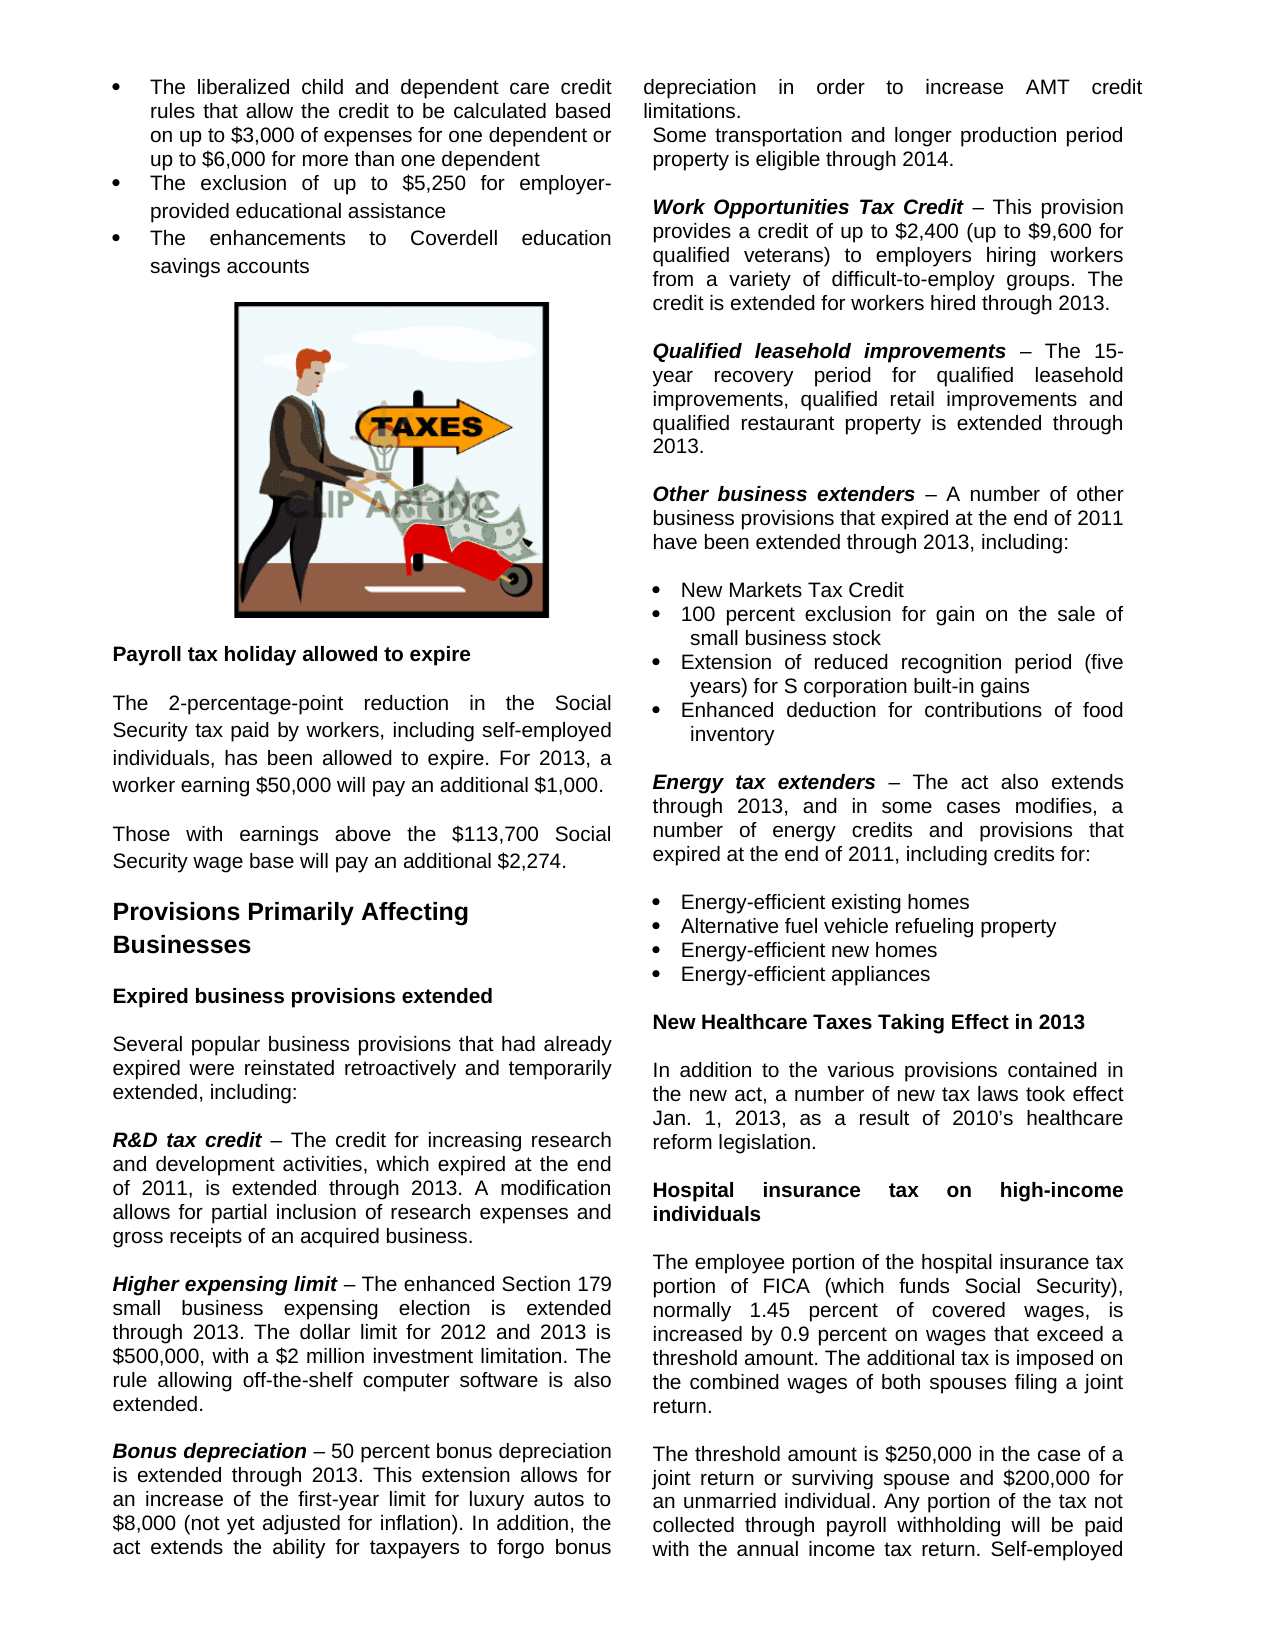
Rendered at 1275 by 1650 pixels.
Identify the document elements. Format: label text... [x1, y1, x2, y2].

text Work Opportunities Tax Credit – This provision provides a credit of up to $2,400 (up to $9,600 for qualified veterans) to employers hiring workers from a variety of difficult-to-employ groups. The credit is extended for workers hired through 2013. [652, 195, 1124, 314]
list Energy-efficient new homes [652, 938, 1124, 962]
text Other business extenders – A number of other business provisions that expired at the end of 2011 have been extended through 2013, including: [652, 482, 1124, 554]
list The liberalized child and dependent care credit rules that allow the credit to be calculated based on up to $3,000 of expenses for one dependent or up to $6,000 for more than one dependent [112, 75, 612, 171]
list New Markets Tax Credit [652, 578, 1124, 602]
text Energy tax extenders – The act also extends through 2013, and in some cases modifies, a number of energy credits and provisions that expired at the end of 2011, including credits for: [652, 770, 1124, 866]
list The enhancements to Coverdell education savings accounts [112, 226, 612, 278]
list Energy-efficient appliances [652, 962, 1124, 986]
text Those with earnings above the $113,700 Social Security wage base will pay an additional $2,274. [112, 821, 612, 873]
text Qualified leasehold improvements – The 15-year recovery period for qualified leasehold improvements, qualified retail improvements and qualified restaurant property is extended through 2013. [652, 338, 1124, 458]
text Provisions Primarily Affecting Businesses [112, 897, 612, 959]
text The employee portion of the hospital insurance tax portion of FICA (which funds Social Security), normally 1.45 percent of covered wages, is increased by 0.9 percent on wages that exceed a threshold amount. The additional tax is imposed on the combined wages of both spouses filing a joint return. [652, 1250, 1124, 1417]
text The 2-percentage-point reduction in the Social Security tax paid by workers, including self-employed individuals, has been allowed to expire. For 2013, a worker earning $50,000 will pay an additional $1,000. [112, 691, 612, 797]
text New Healthcare Taxes Taking Effect in 2013 [652, 1010, 1124, 1034]
list Energy-efficient existing homes [652, 890, 1124, 914]
list Alternative fuel vehicle refueling property [652, 914, 1124, 938]
text Several popular business provisions that had already expired were reinstated retroactively and temporarily extended, including: [112, 1032, 612, 1104]
list Enhanced deduction for contributions of food inventory [652, 698, 1124, 746]
text Bonus depreciation – 50 percent bonus depreciation is extended through 2013. This extension allows for an increase of the first-year limit for luxury autos to $8,000 (not yet adjusted for inflation). In addition, the act extends the ability for taxpayers to forgo bonus depreciation in order to increase AMT credit limitations. [652, 75, 1143, 123]
text In addition to the various provisions contained in the new act, a number of new tax laws took effect Jan. 1, 2013, as a result of 2010’s healthcare reform legislation. [652, 1058, 1124, 1154]
text Some transportation and longer production period property is eligible through 2014. [652, 123, 1124, 171]
text Expired business provisions extended [112, 984, 612, 1008]
list The exclusion of up to $5,250 for employer-provided educational assistance [112, 171, 612, 222]
list 100 percent exclusion for gain on the sale of small business stock [652, 602, 1124, 650]
text R&D tax credit – The credit for increasing research and development activities, which expired at the end of 2011, is extended through 2013. A modification allows for partial inclusion of research expenses and gross receipts of an acquired business. [112, 1128, 612, 1248]
text Higher expensing limit – The enhanced Section 179 small business expensing election is extended through 2013. The dollar limit for 2012 and 2013 is $500,000, with a $2 million investment limitation. The rule allowing off-the-shelf computer software is also extended. [112, 1272, 612, 1415]
picture [234, 302, 550, 618]
text Payroll tax holiday allowed to expire [112, 642, 612, 666]
list Extension of reduced recognition period (five years) for S corporation built-in gains [652, 650, 1124, 698]
text Hospital insurance tax on high-income individuals [652, 1178, 1124, 1226]
text Bonus depreciation – 50 percent bonus depreciation is extended through 2013. This extension allows for an increase of the first-year limit for luxury autos to $8,000 (not yet adjusted for inflation). In addition, the act extends the ability for taxpayers to forgo bonus depreciation in order to increase AMT credit limitations. [112, 1439, 612, 1559]
